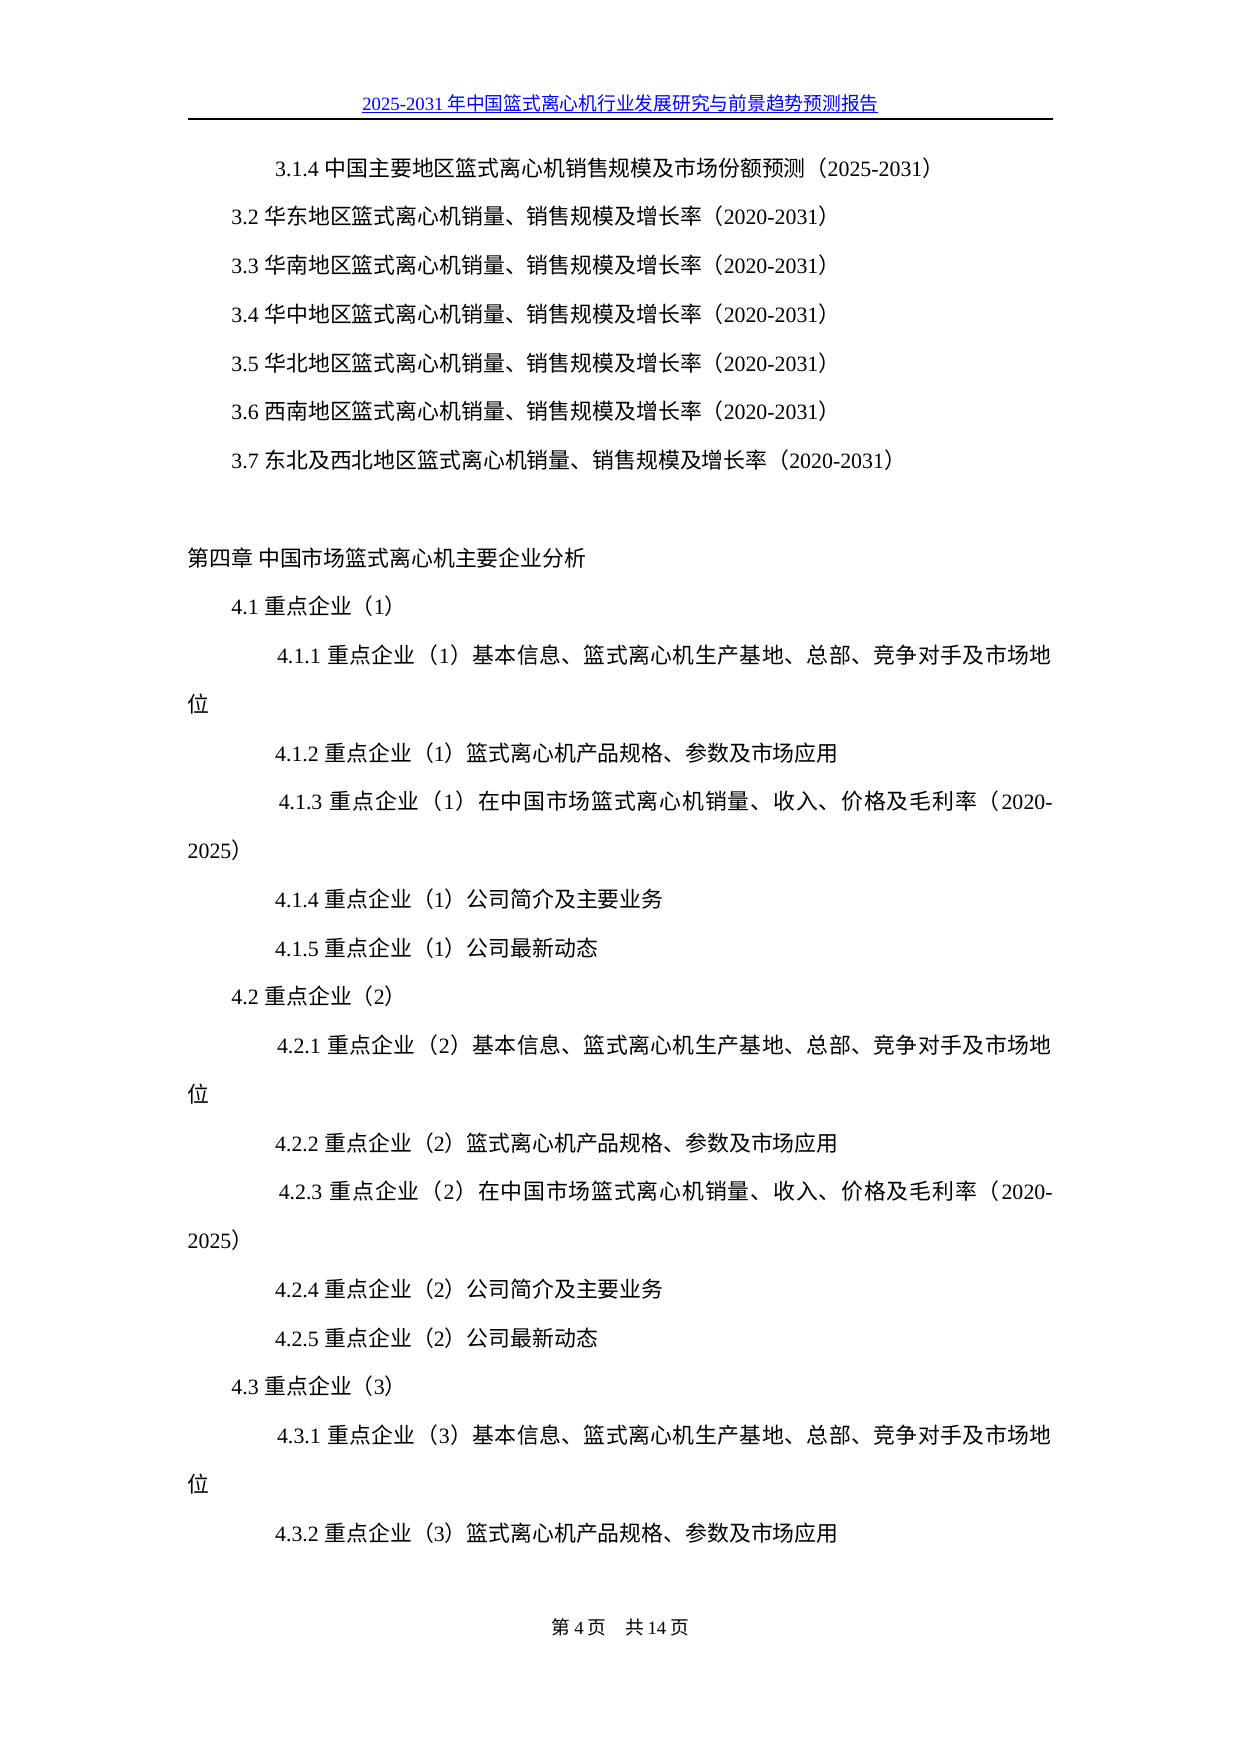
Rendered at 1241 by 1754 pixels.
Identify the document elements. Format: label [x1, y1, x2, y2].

text [187, 150, 1053, 1548]
